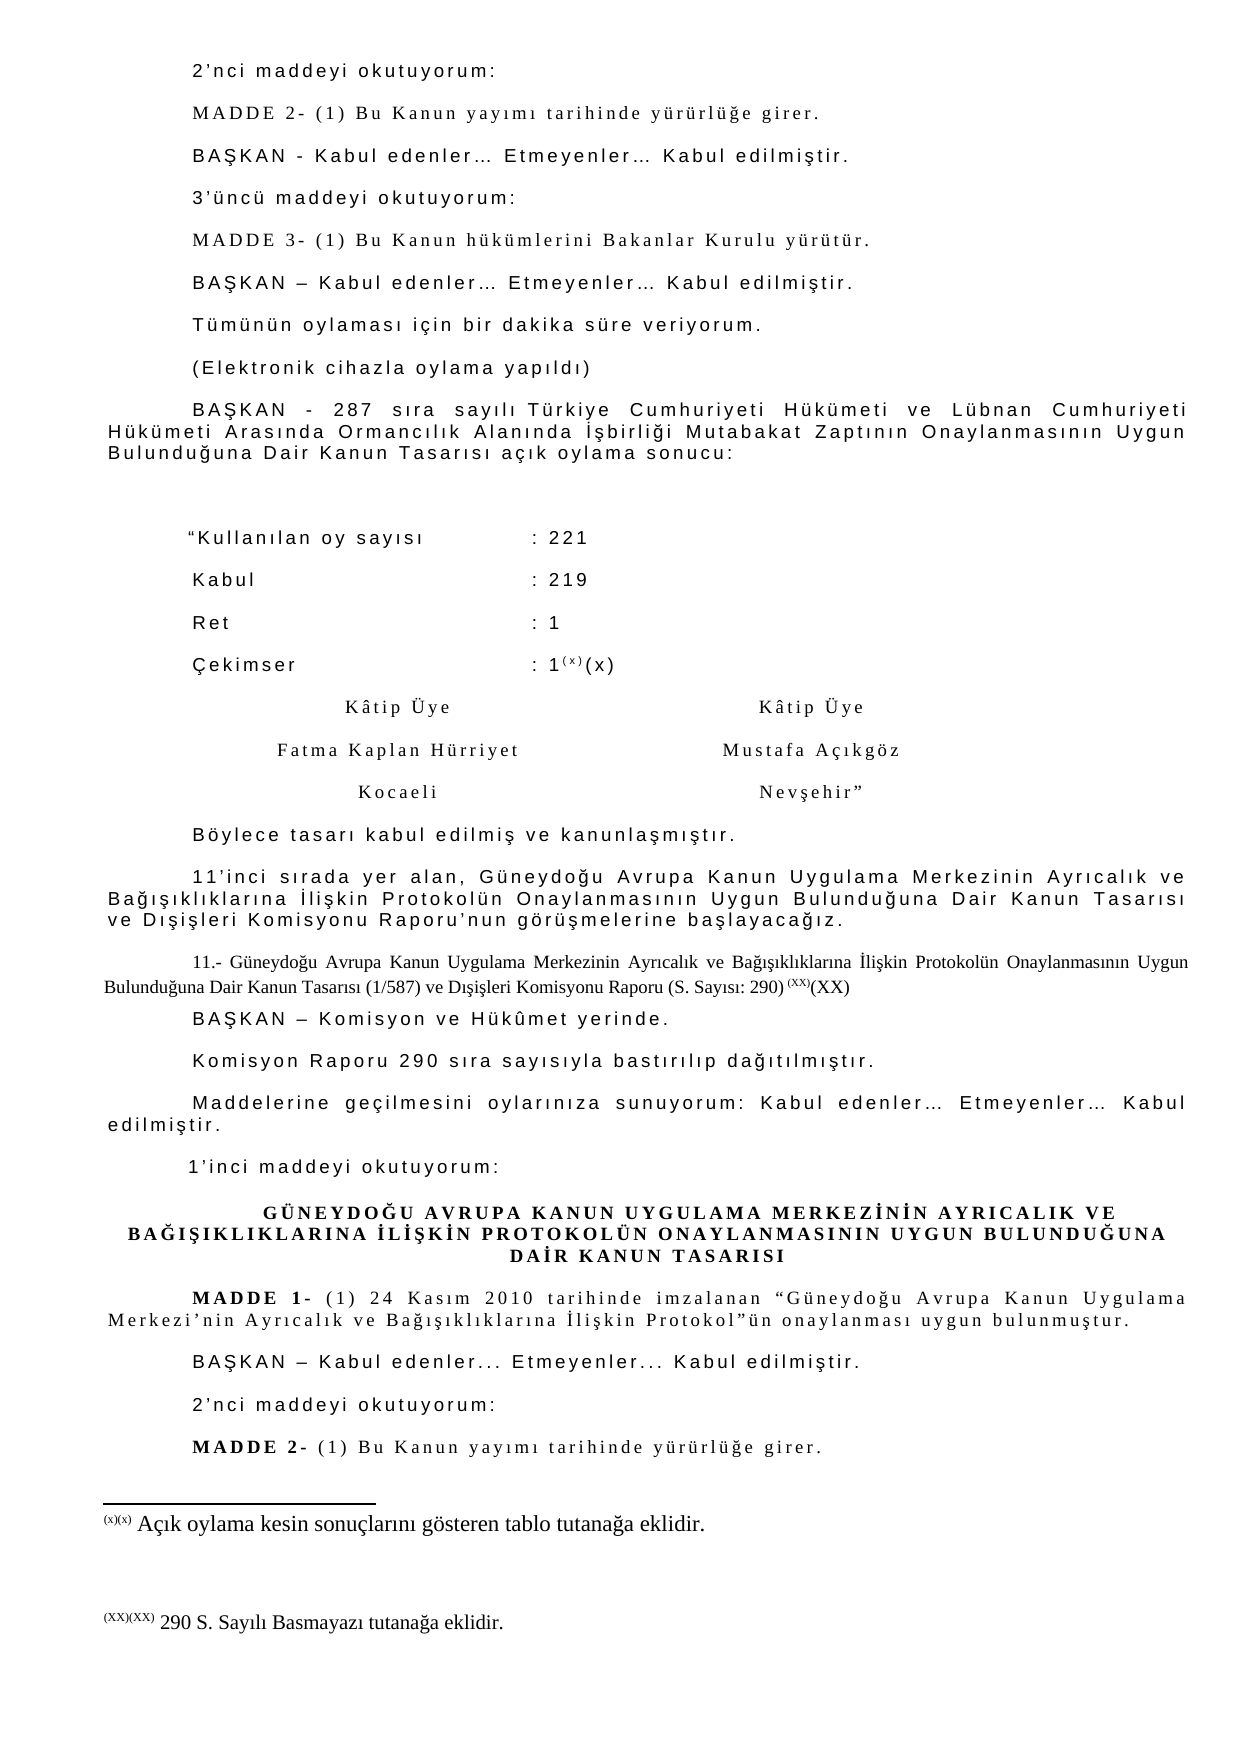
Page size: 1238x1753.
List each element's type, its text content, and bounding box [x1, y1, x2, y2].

text MADDE 2- (1) Bu Kanun yayımı tarihinde yürürlüğe girer. [108, 102, 1186, 124]
text MADDE 3- (1) Bu Kanun hükümlerini Bakanlar Kurulu yürütür. [108, 229, 1186, 251]
text BAŞKAN – Komisyon ve Hükûmet yerinde. [108, 1007, 1186, 1029]
text BAŞKAN – Kabul edenler… Etmeyenler… Kabul edilmiştir. [108, 272, 1186, 293]
text Ret : 1 [108, 612, 1186, 633]
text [108, 144, 1186, 166]
text MADDE 2- (1) Bu Kanun yayımı tarihinde yürürlüğe girer. [108, 1436, 1186, 1457]
text BAŞKAN - 287 sıra sayılı Türkiye Cumhuriyeti Hükümeti ve Lübnan Cumhuriyeti Hükümeti Arasında Ormancılık Alanında İşbirliği Mutabakat Zaptının Onaylanmasının Uygun Bulunduğuna Dair Kanun Tasarısı açık oylama sonucu: [108, 399, 1186, 463]
text Tümünün oylaması için bir dakika süre veriyorum. [108, 314, 1186, 336]
text “Kullanılan oy sayısı : 221 [103, 527, 1186, 548]
text Çekimser : 1(x) [108, 654, 1186, 676]
text 1’inci maddeyi okutuyorum: [103, 1156, 1186, 1178]
text 2’nci maddeyi okutuyorum: [108, 1393, 1186, 1415]
text Kabul : 219 [108, 569, 1186, 591]
text (Elektronik cihazla oylama yapıldı) [108, 356, 1186, 378]
text Fatma Kaplan Hürriyet Mustafa Açıkgöz [108, 739, 1186, 760]
text 11’inci sırada yer alan, Güneydoğu Avrupa Kanun Uygulama Merkezinin Ayrıcalık ve Bağışıklıklarına İlişkin Protokolün Onaylanmasının Uygun Bulunduğuna Dair Kanun Tasarısı ve Dışişleri Komisyonu Raporu’nun görüşmelerine başlayacağız. [108, 866, 1186, 931]
text MADDE 1- (1) 24 Kasım 2010 tarihinde imzalanan “Güneydoğu Avrupa Kanun Uygulama Merkezi’nin Ayrıcalık ve Bağışıklıklarına İlişkin Protokol”ün onaylanması uygun bulunmuştur. [108, 1287, 1186, 1330]
text 11.- Güneydoğu Avrupa Kanun Uygulama Merkezinin Ayrıcalık ve Bağışıklıklarına İlişkin Protokolün Onaylanmasının Uygun Bulunduğuna Dair Kanun Tasarısı (1/587) ve Dışişleri Komisyonu Raporu (S. Sayısı: 290) (XX) [103, 951, 1190, 998]
text 3’üncü maddeyi okutuyorum: [108, 187, 1186, 208]
text Böylece tasarı kabul edilmiş ve kanunlaşmıştır. [108, 823, 1186, 845]
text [108, 1351, 1186, 1373]
text GÜNEYDOĞU AVRUPA KANUN UYGULAMA MERKEZİNİN AYRICALIK VE BAĞIŞIKLIKLARINA İLİŞKİN PROTOKOLÜN ONAYLANMASININ UYGUN BULUNDUĞUNA DAİR KANUN TASARISI [108, 1202, 1186, 1266]
text 2’nci maddeyi okutuyorum: [108, 60, 1186, 81]
text Komisyon Raporu 290 sıra sayısıyla bastırılıp dağıtılmıştır. [108, 1050, 1186, 1071]
text Kocaeli Nevşehir” [108, 781, 1186, 803]
text Kâtip Üye Kâtip Üye [108, 696, 1186, 718]
text Maddelerine geçilmesini oylarınıza sunuyorum: Kabul edenler… Etmeyenler… Kabul edilmiştir. [108, 1092, 1186, 1135]
